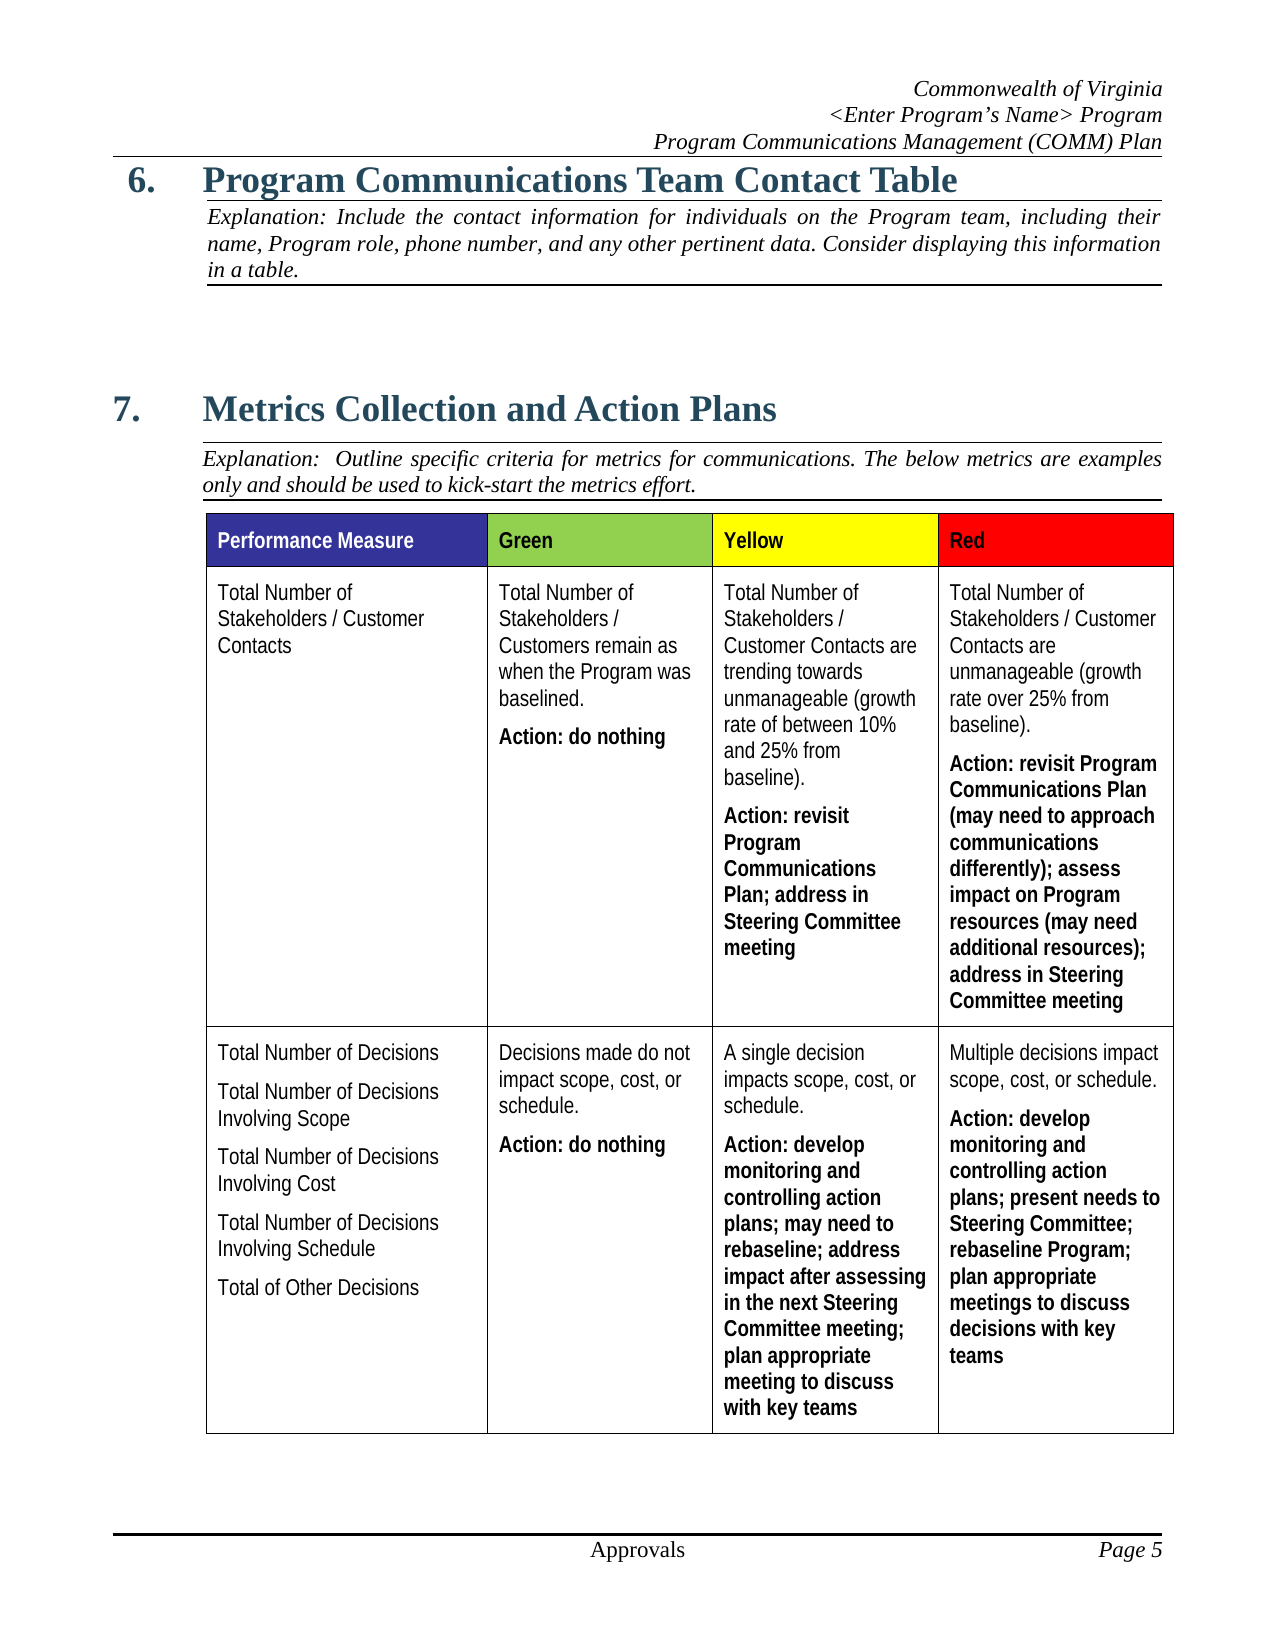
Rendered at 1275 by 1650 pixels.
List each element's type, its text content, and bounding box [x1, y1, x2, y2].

text Explanation: Outline specific criteria for metrics for communications. The below metrics are examples only and should be used to kick-start the metrics effort. [202, 443, 1162, 501]
table_cell Total Number of Stakeholders / Customer Contacts are unmanageable (growth rate over 25% from baseline). Action: revisit Program Communications Plan (may need to approach communications differently); assess impact on Program resources (may need additional resources); address in Steering Committee meeting [939, 567, 1173, 1026]
table_cell A single decision impacts scope, cost, or schedule. Action: develop monitoring and controlling action plans; may need to rebaseline; address impact after assessing in the next Steering Committee meeting; plan appropriate meeting to discuss with key teams [713, 1027, 938, 1433]
table_header Yellow [713, 514, 938, 566]
table_cell Decisions made do not impact scope, cost, or schedule. Action: do nothing [488, 1027, 712, 1433]
table_cell Total Number of Decisions Total Number of Decisions Involving Scope Total Number of Decisions Involving Cost Total Number of Decisions Involving Schedule Total of Other Decisions [207, 1027, 487, 1433]
table_cell Total Number of Stakeholders / Customers remain as when the Program was baselined. Action: do nothing [488, 567, 712, 1026]
subtitle Program Communications Team Contact Table [127, 157, 1162, 200]
table_cell Total Number of Stakeholders / Customer Contacts [207, 567, 487, 1026]
list Explanation: Include the contact information for individuals on the Program team, including their name, Program role, phone number, and any other pertinent data. Consider displaying this information in a table. [207, 201, 1162, 284]
table_header Green [488, 514, 712, 566]
table_cell Multiple decisions impact scope, cost, or schedule. Action: develop monitoring and controlling action plans; present needs to Steering Committee; rebaseline Program; plan appropriate meetings to discuss decisions with key teams [939, 1027, 1173, 1433]
table_header Performance Measure [207, 514, 487, 566]
subtitle Metrics Collection and Action Plans [112, 386, 1162, 429]
table_cell Total Number of Stakeholders / Customer Contacts are trending towards unmanageable (growth rate of between 10% and 25% from baseline). Action: revisit Program Communications Plan; address in Steering Committee meeting [713, 567, 938, 1026]
table_header Red [939, 514, 1173, 566]
